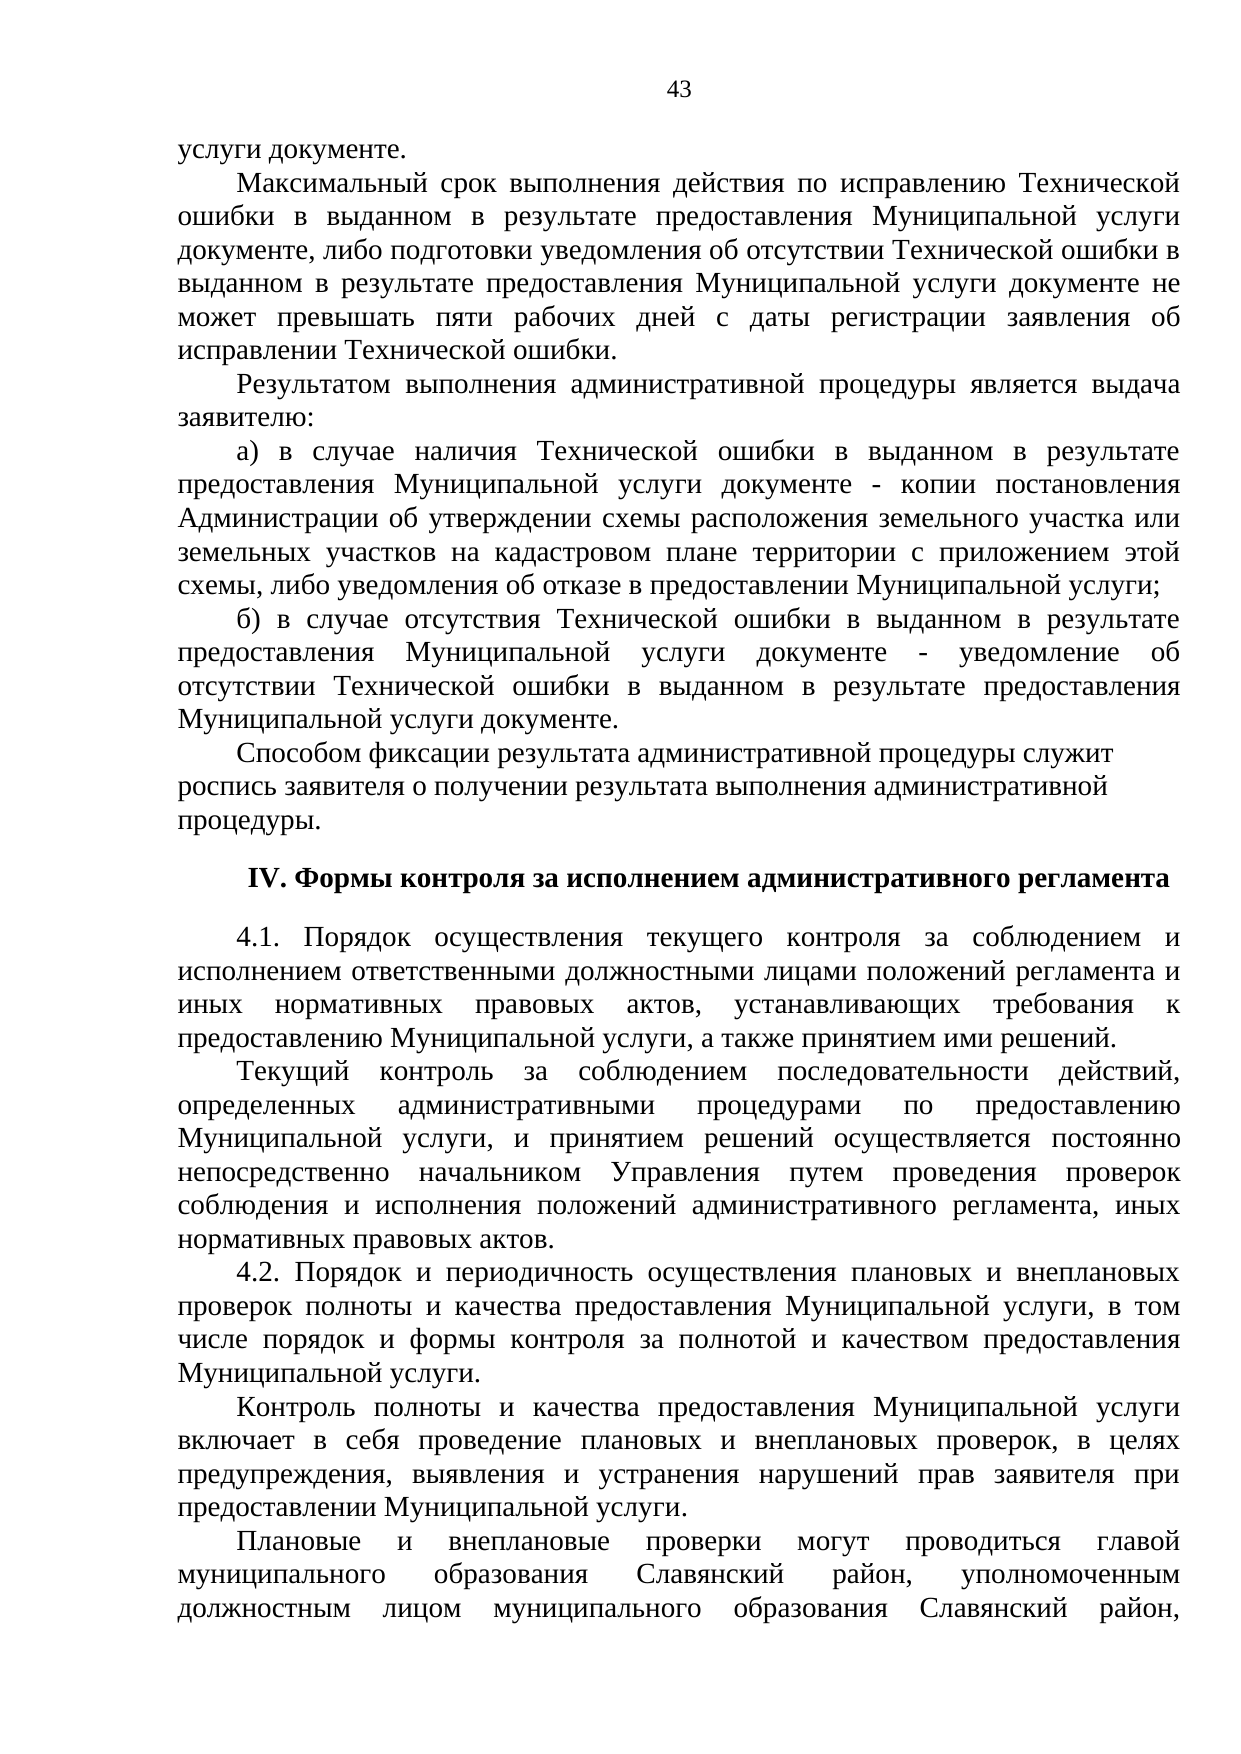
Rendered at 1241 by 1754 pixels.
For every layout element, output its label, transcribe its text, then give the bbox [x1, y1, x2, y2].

text Контроль полноты и качества предоставления Муниципальной услуги включает в себя проведение плановых и внеплановых проверок, в целях предупреждения, выявления и устранения нарушений прав заявителя при предоставлении Муниципальной услуги. [177, 1389, 1181, 1523]
text Максимальный срок выполнения действия по исправлению Технической ошибки в выданном в результате предоставления Муниципальной услуги документе, либо подготовки уведомления об отсутствии Технической ошибки в выданном в результате предоставления Муниципальной услуги документе не может превышать пяти рабочих дней с даты регистрации заявления об исправлении Технической ошибки. [177, 165, 1181, 366]
text 4.2. Порядок и периодичность осуществления плановых и внеплановых проверок полноты и качества предоставления Муниципальной услуги, в том числе порядок и формы контроля за полнотой и качеством предоставления Муниципальной услуги. [177, 1254, 1181, 1389]
text Способом фиксации результата административной процедуры служит роспись заявителя о получении результата выполнения административной процедуры. [177, 735, 1181, 836]
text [177, 131, 1181, 165]
text Результатом выполнения административной процедуры является выдача заявителю: [177, 366, 1181, 433]
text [177, 1523, 1181, 1623]
text б) в случае отсутствия Технической ошибки в выданном в результате предоставления Муниципальной услуги документе - уведомление об отсутствии Технической ошибки в выданном в результате предоставления Муниципальной услуги документе. [177, 601, 1181, 735]
text а) в случае наличия Технической ошибки в выданном в результате предоставления Муниципальной услуги документе - копии постановления Администрации об утверждении схемы расположения земельного участка или земельных участков на кадастровом плане территории с приложением этой схемы, либо уведомления об отказе в предоставлении Муниципальной услуги; [177, 433, 1181, 601]
text Текущий контроль за соблюдением последовательности действий, определенных административными процедурами по предоставлению Муниципальной услуги, и принятием решений осуществляется постоянно непосредственно начальником Управления путем проведения проверок соблюдения и исполнения положений административного регламента, иных нормативных правовых актов. [177, 1053, 1181, 1254]
text 4.1. Порядок осуществления текущего контроля за соблюдением и исполнением ответственными должностными лицами положений регламента и иных нормативных правовых актов, устанавливающих требования к предоставлению Муниципальной услуги, а также принятием ими решений. [177, 919, 1181, 1053]
subtitle IV. Формы контроля за исполнением административного регламента [236, 861, 1181, 894]
